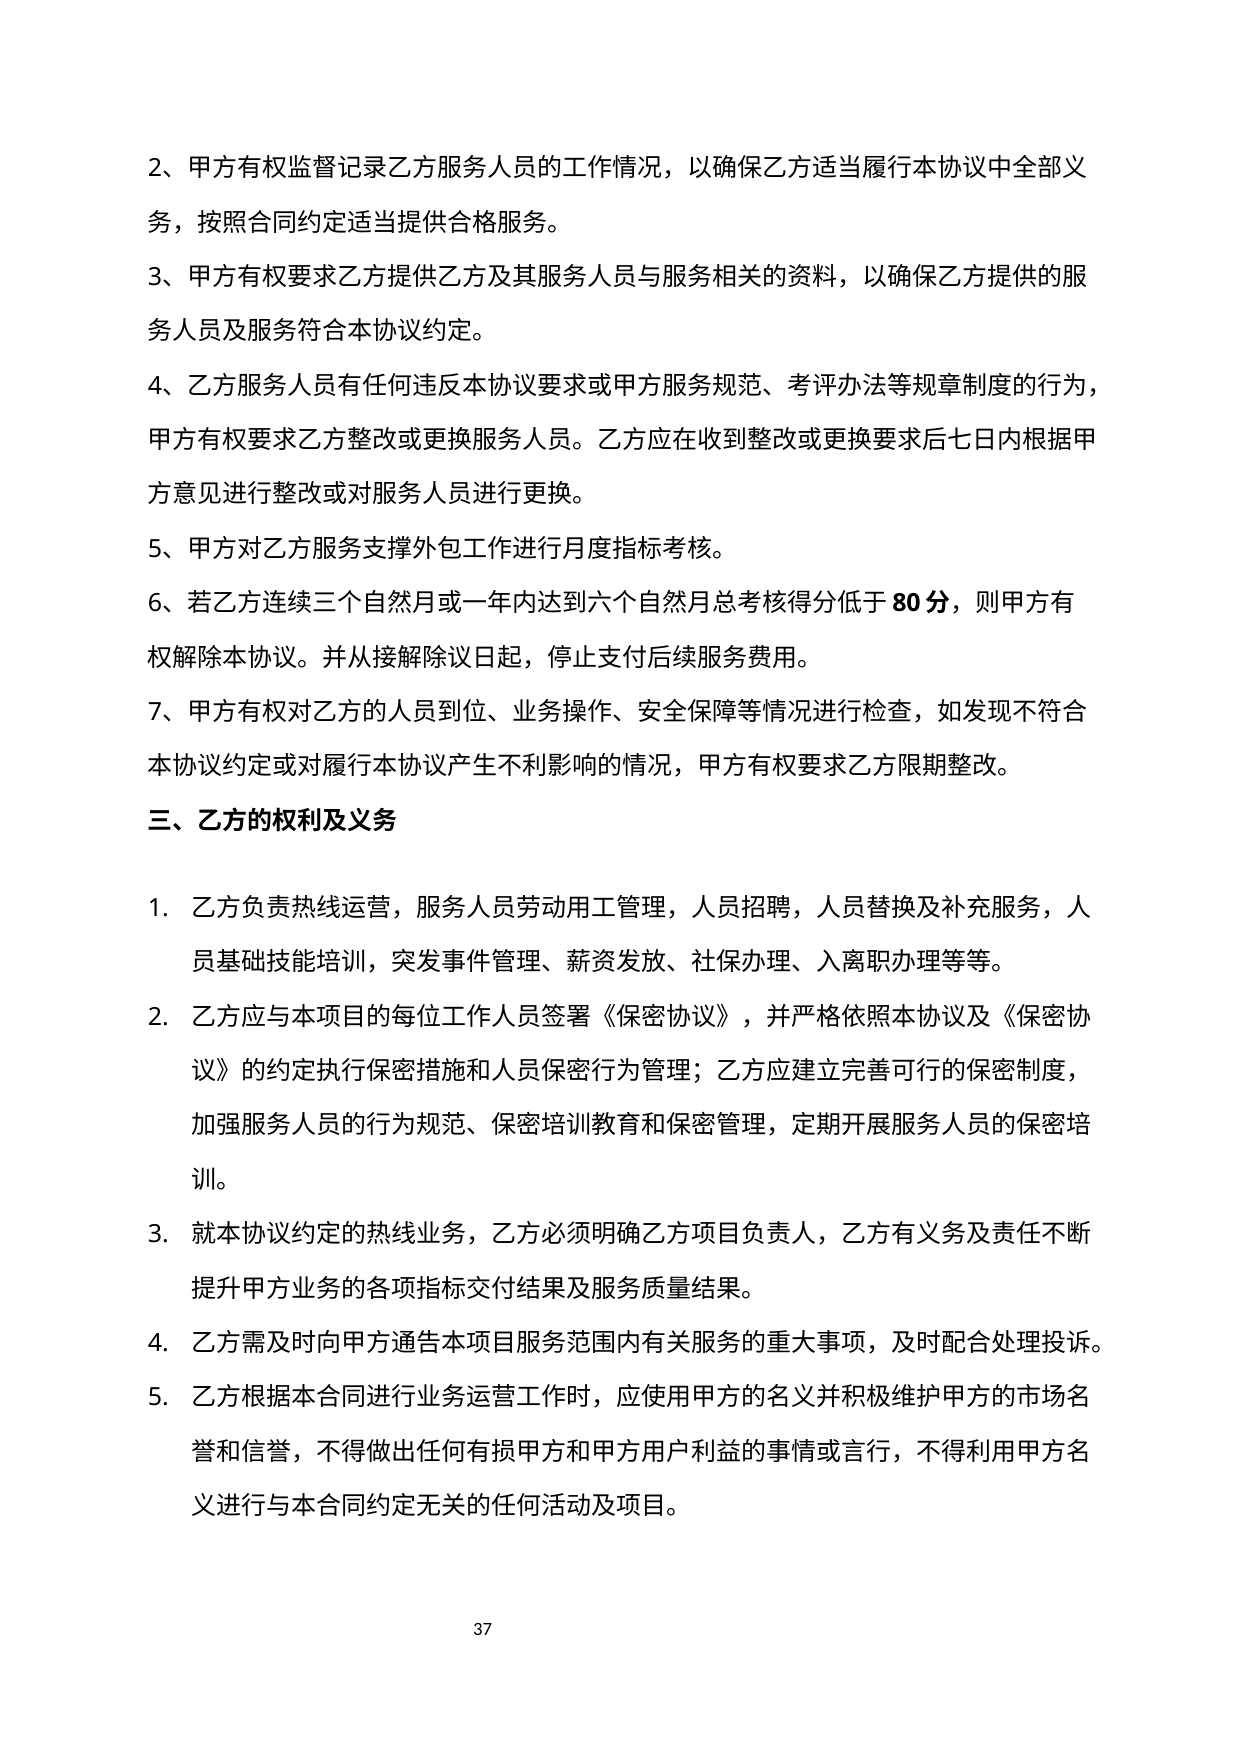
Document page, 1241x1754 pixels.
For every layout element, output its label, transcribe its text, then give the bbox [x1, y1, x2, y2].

list 乙方需及时向甲方通告本项目服务范围内有关服务的重大事项，及时配合处理投诉。 [148, 1322, 1098, 1359]
list 4、乙方服务人员有任何违反本协议要求或甲方服务规范、考评办法等规章制度的行为，甲方有权要求乙方整改或更换服务人员。乙方应在收到整改或更换要求后七日内根据甲方意见进行整改或对服务人员进行更换。 [148, 365, 1098, 510]
list 乙方负责热线运营，服务人员劳动用工管理，人员招聘，人员替换及补充服务，人员基础技能培训，突发事件管理、薪资发放、社保办理、入离职办理等等。 [148, 887, 1098, 978]
list 6、若乙方连续三个自然月或一年内达到六个自然月总考核得分低于80分，则甲方有权解除本协议。并从接解除议日起，停止支付后续服务费用。 [148, 583, 1098, 673]
list 2、甲方有权监督记录乙方服务人员的工作情况，以确保乙方适当履行本协议中全部义务，按照合同约定适当提供合格服务。 [148, 148, 1098, 238]
list 就本协议约定的热线业务，乙方必须明确乙方项目负责人，乙方有义务及责任不断提升甲方业务的各项指标交付结果及服务质量结果。 [148, 1214, 1098, 1304]
list 乙方应与本项目的每位工作人员签署《保密协议》，并严格依照本协议及《保密协议》的约定执行保密措施和人员保密行为管理；乙方应建立完善可行的保密制度，加强服务人员的行为规范、保密培训教育和保密管理，定期开展服务人员的保密培训。 [148, 996, 1098, 1196]
list 7、甲方有权对乙方的人员到位、业务操作、安全保障等情况进行检查，如发现不符合本协议约定或对履行本协议产生不利影响的情况，甲方有权要求乙方限期整改。 [148, 691, 1098, 782]
list 5、甲方对乙方服务支撑外包工作进行月度指标考核。 [148, 528, 1098, 564]
subtitle 三、乙方的权利及义务 [148, 800, 1098, 836]
list 乙方根据本合同进行业务运营工作时，应使用甲方的名义并积极维护甲方的市场名誉和信誉，不得做出任何有损甲方和甲方用户利益的事情或言行，不得利用甲方名义进行与本合同约定无关的任何活动及项目。 [148, 1377, 1098, 1522]
list 3、甲方有权要求乙方提供乙方及其服务人员与服务相关的资料，以确保乙方提供的服务人员及服务符合本协议约定。 [148, 256, 1098, 347]
